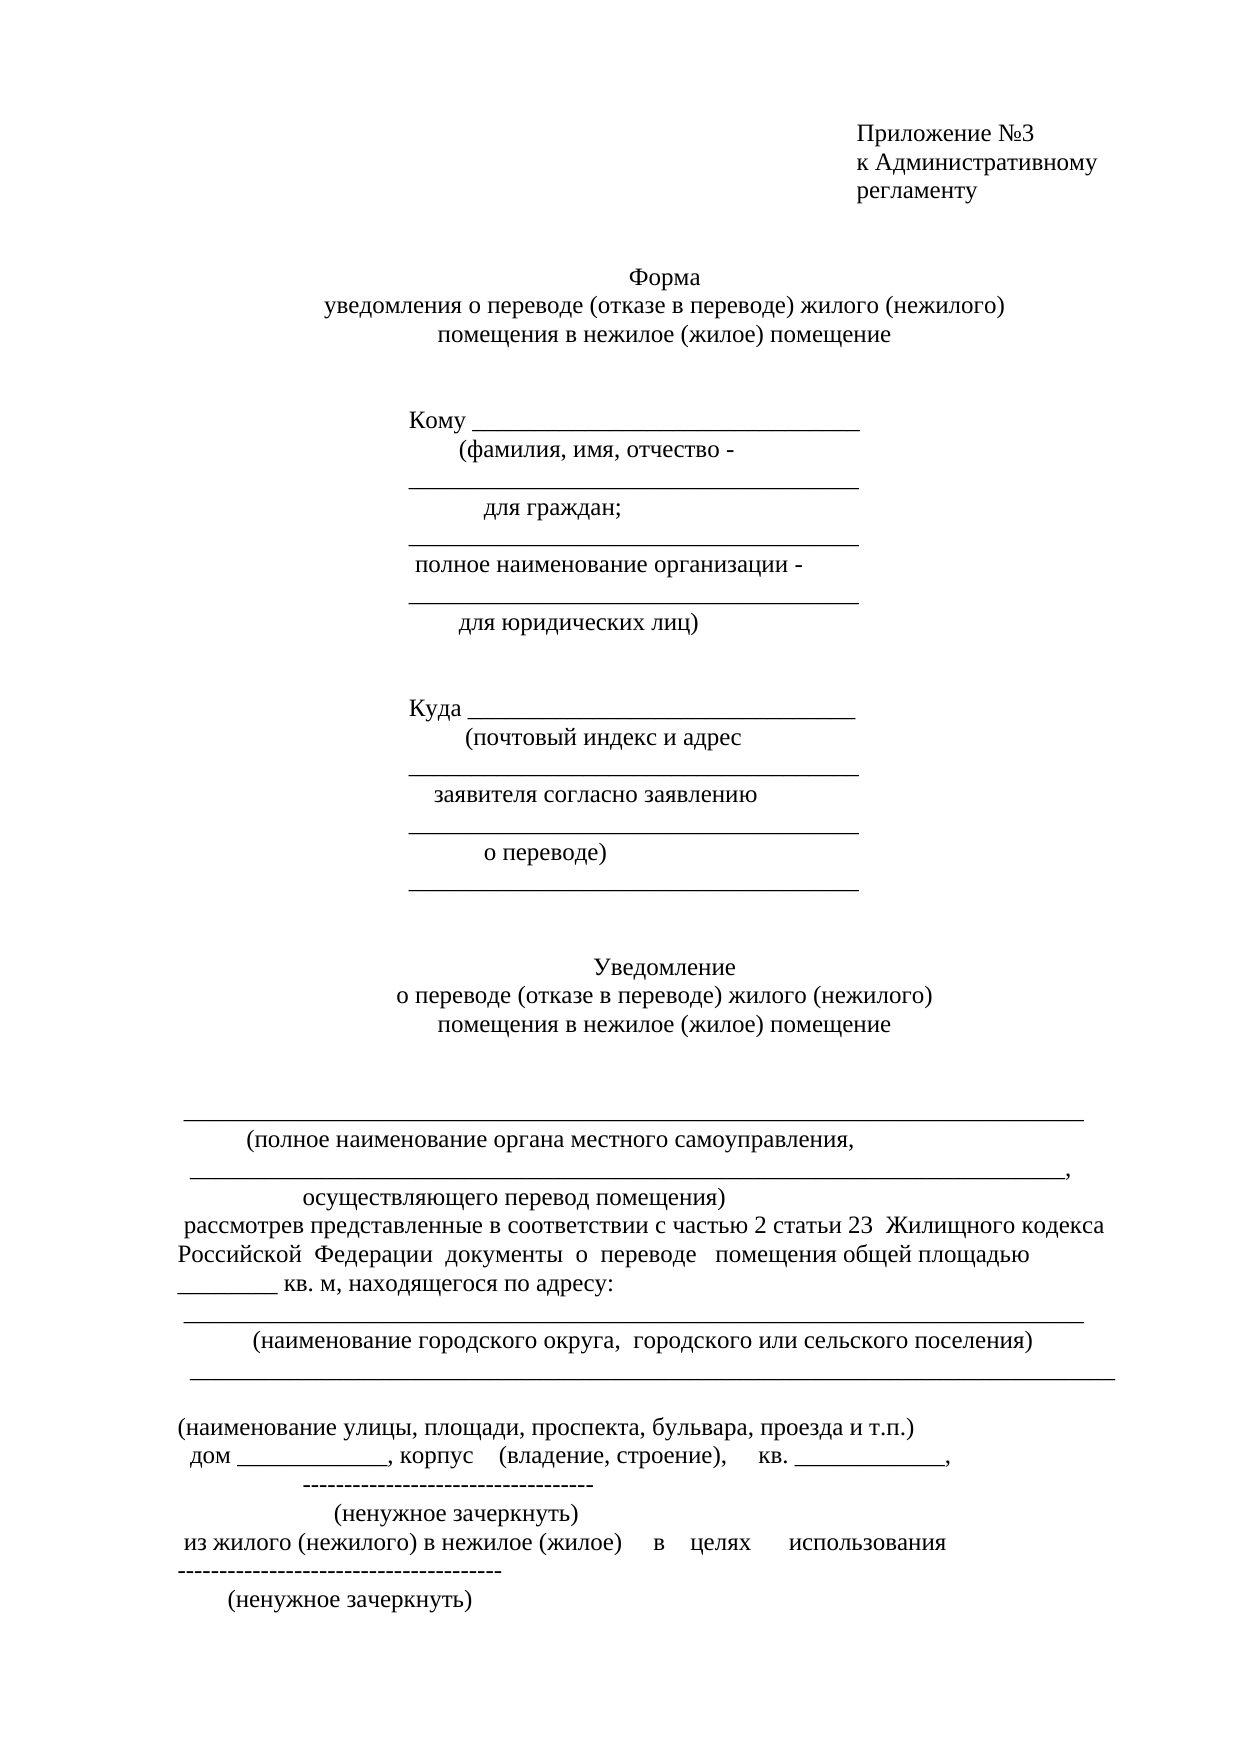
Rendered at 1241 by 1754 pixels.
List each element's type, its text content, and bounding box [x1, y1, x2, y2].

text Форма [177, 262, 1152, 291]
text из жилого (нежилого) в нежилое (жилое) в целях использования [177, 1527, 1152, 1556]
text рассмотрев представленные в соответствии с частью 2 статьи 23 Жилищного кодекса Российской Федерации документы о переводе помещения общей площадью ________ кв. м, находящегося по адресу: [177, 1211, 1152, 1297]
text (ненужное зачеркнуть) [177, 1498, 1152, 1527]
text для граждан; [177, 492, 1152, 521]
text ____________________________________ [177, 808, 1152, 837]
text о переводе) [177, 837, 1152, 866]
text дом ____________, корпус (владение, строение), кв. ____________, [177, 1441, 1152, 1469]
text __________________________________________________________________________ [177, 1354, 1152, 1383]
text ______________________________________________________________________, [177, 1153, 1152, 1182]
text (полное наименование органа местного самоуправления, [177, 1124, 1152, 1153]
text полное наименование организации - [177, 549, 1152, 578]
text --------------------------------------- [177, 1556, 1152, 1584]
text для юридических лиц) [177, 607, 1152, 636]
text (почтовый индекс и адрес [177, 722, 1152, 751]
text (наименование улицы, площади, проспекта, бульвара, проезда и т.п.) [177, 1412, 1152, 1441]
text уведомления о переводе (отказе в переводе) жилого (нежилого) [177, 291, 1152, 319]
text о переводе (отказе в переводе) жилого (нежилого) [177, 981, 1152, 1009]
text Уведомление [177, 952, 1152, 981]
text Приложение №3 [177, 118, 1152, 147]
text (ненужное зачеркнуть) [177, 1584, 1152, 1613]
text помещения в нежилое (жилое) помещение [177, 1009, 1152, 1038]
text (фамилия, имя, отчество - [177, 434, 1152, 463]
text осуществляющего перевод помещения) [177, 1182, 1152, 1211]
text ____________________________________ [177, 751, 1152, 779]
text (наименование городского округа, городского или сельского поселения) [177, 1326, 1152, 1354]
text регламенту [177, 176, 1152, 204]
text ----------------------------------- [177, 1469, 1152, 1498]
text заявителя согласно заявлению [177, 779, 1152, 808]
text Кому _______________________________ [177, 406, 1152, 434]
text ________________________________________________________________________ [177, 1297, 1152, 1326]
text помещения в нежилое (жилое) помещение [177, 319, 1152, 348]
text ____________________________________ [177, 578, 1152, 607]
text ____________________________________ [177, 521, 1152, 549]
text к Административному [177, 147, 1152, 176]
text ________________________________________________________________________ [177, 1096, 1152, 1124]
text ____________________________________ [177, 463, 1152, 492]
text ____________________________________ [177, 866, 1152, 894]
text Куда _______________________________ [177, 693, 1152, 722]
